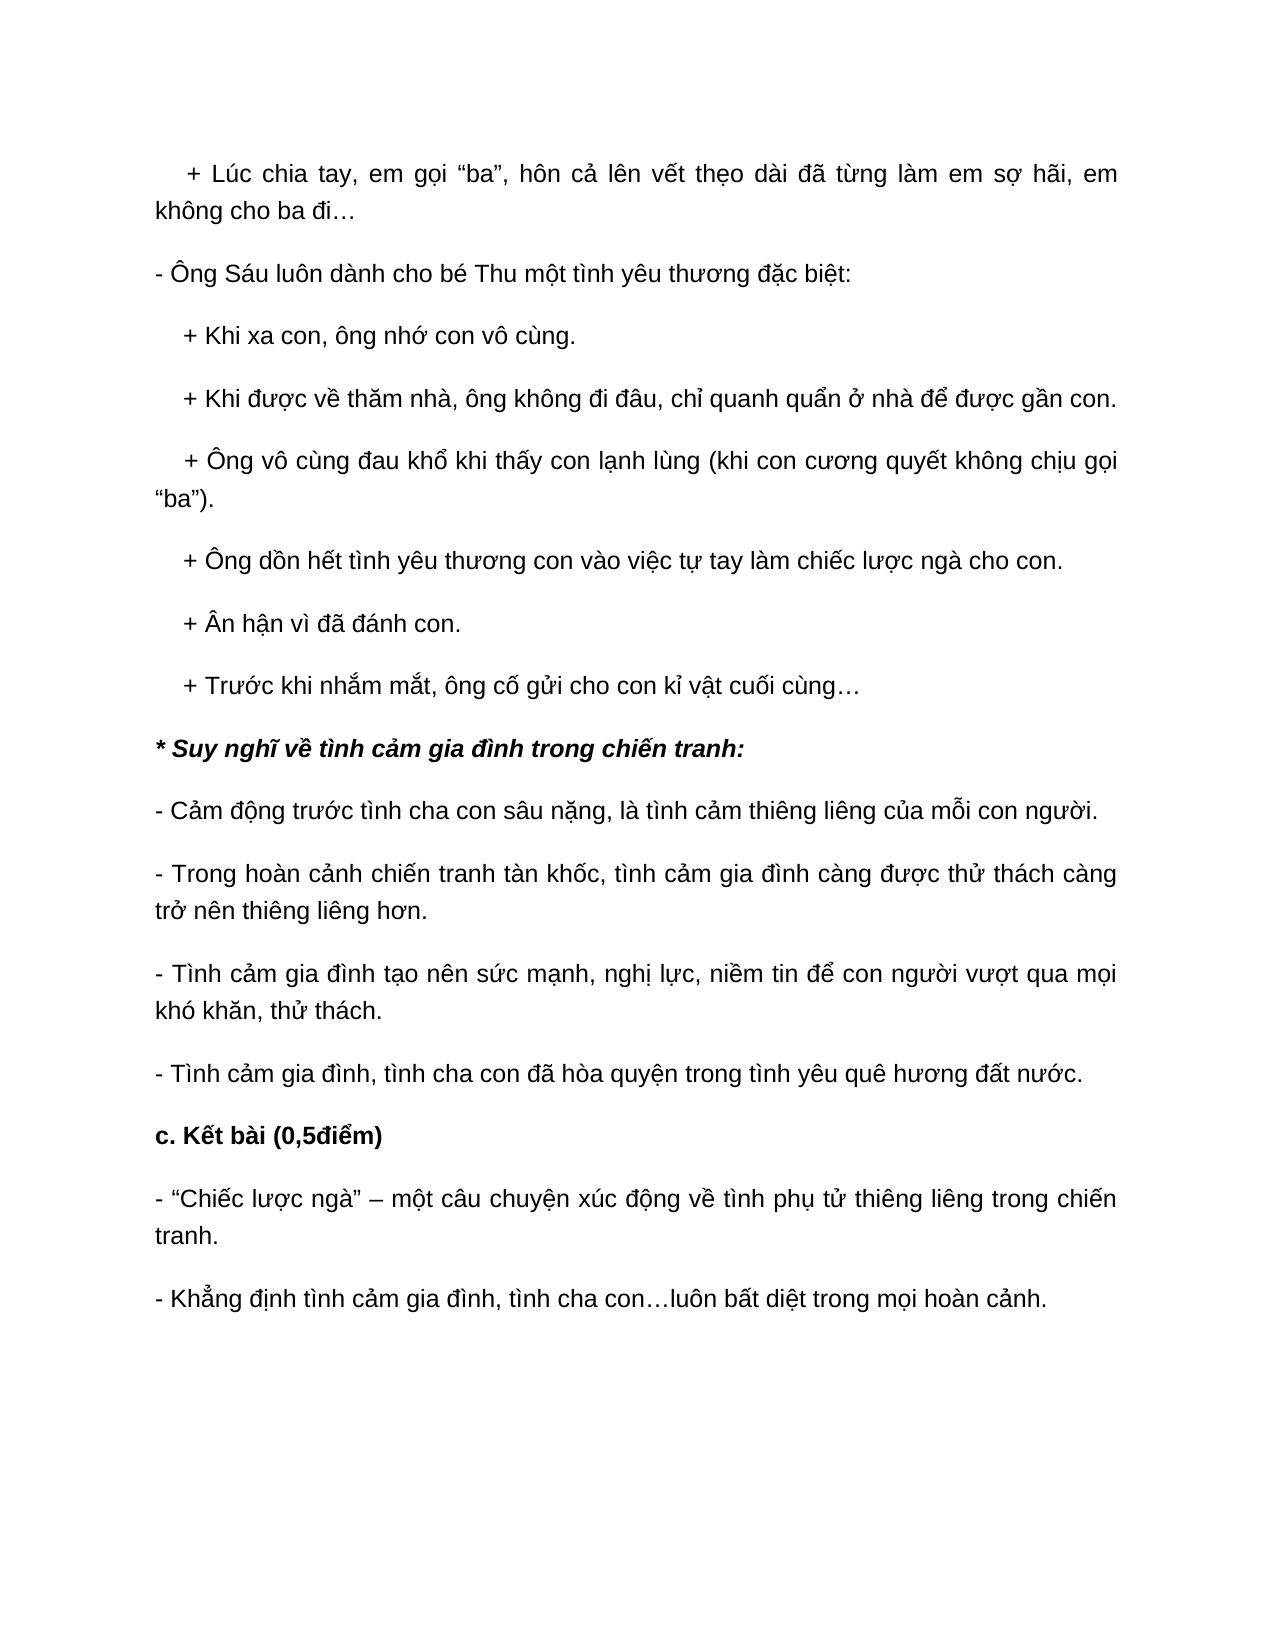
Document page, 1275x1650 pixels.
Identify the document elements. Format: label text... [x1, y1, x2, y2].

text - Tình cảm gia đình, tình cha con đã hòa quyện trong tình yêu quê hương đất nước. [155, 1050, 1120, 1087]
text + Trước khi nhắm mắt, ông cố gửi cho con kỉ vật cuối cùng… [155, 662, 1120, 700]
text + Lúc chia tay, em gọi “ba”, hôn cả lên vết thẹo dài đã từng làm em sợ hãi, em không cho ba đi… [155, 150, 1120, 225]
text - Trong hoàn cảnh chiến tranh tàn khốc, tình cảm gia đình càng được thử thách càng trở nên thiêng liêng hơn. [155, 850, 1120, 925]
text - Khẳng định tình cảm gia đình, tình cha con…luôn bất diệt trong mọi hoàn cảnh. [155, 1275, 1120, 1312]
text + Ông vô cùng đau khổ khi thấy con lạnh lùng (khi con cương quyết không chịu gọi “ba”). [155, 437, 1120, 512]
text * Suy nghĩ về tình cảm gia đình trong chiến tranh: [155, 725, 1120, 762]
text - “Chiếc lược ngà” – một câu chuyện xúc động về tình phụ tử thiêng liêng trong chiến tranh. [155, 1175, 1120, 1250]
text + Khi xa con, ông nhớ con vô cùng. [155, 312, 1120, 350]
text + Ông dồn hết tình yêu thương con vào việc tự tay làm chiếc lược ngà cho con. [155, 537, 1120, 575]
text - Tình cảm gia đình tạo nên sức mạnh, nghị lực, niềm tin để con người vượt qua mọi khó khăn, thử thách. [155, 950, 1120, 1025]
text - Cảm động trước tình cha con sâu nặng, là tình cảm thiêng liêng của mỗi con người. [155, 787, 1120, 825]
text + Ân hận vì đã đánh con. [155, 600, 1120, 637]
text - Ông Sáu luôn dành cho bé Thu một tình yêu thương đặc biệt: [155, 250, 1120, 287]
text c. Kết bài (0,5điểm) [155, 1112, 1120, 1150]
text + Khi được về thăm nhà, ông không đi đâu, chỉ quanh quẩn ở nhà để được gần con. [155, 375, 1120, 412]
